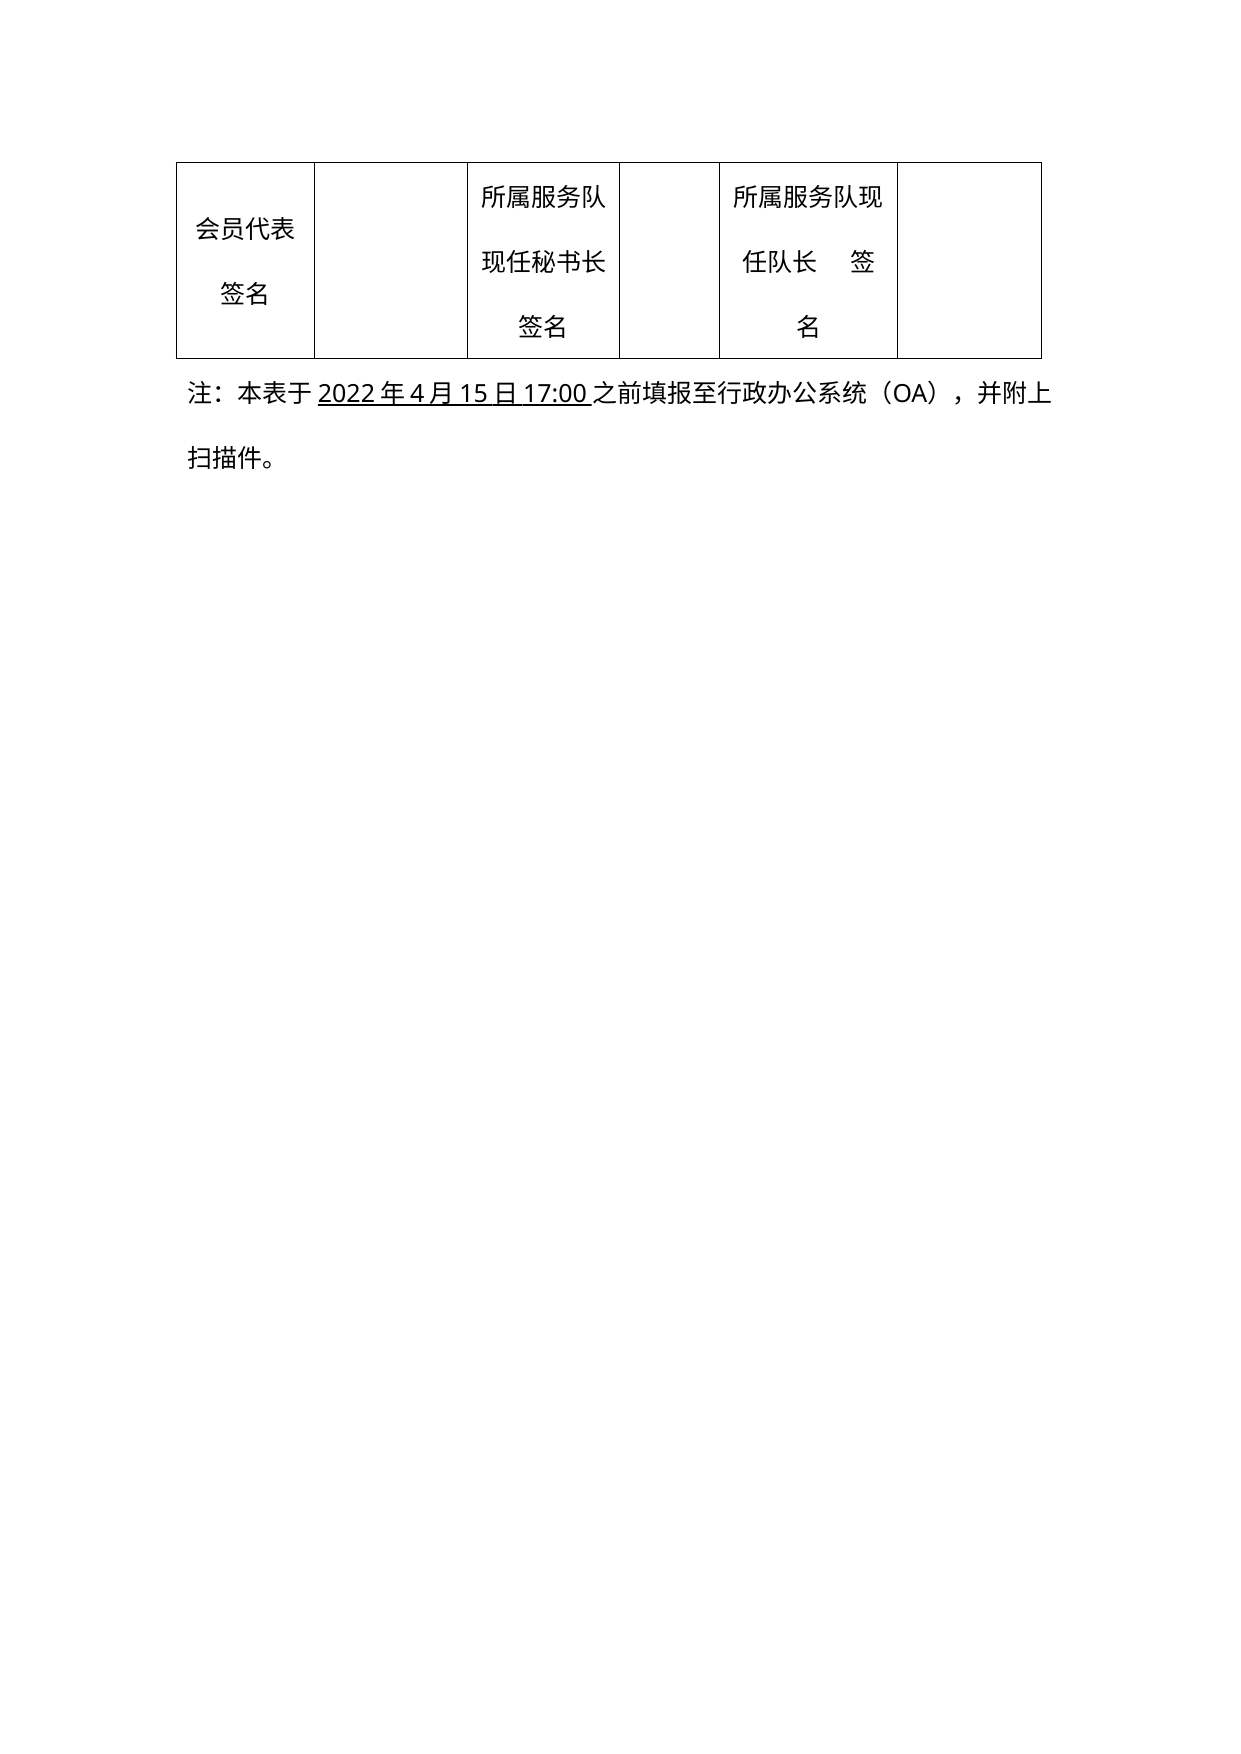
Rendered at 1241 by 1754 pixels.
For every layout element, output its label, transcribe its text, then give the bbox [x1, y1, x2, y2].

table_cell 所属服务队现任队长 签名 [720, 163, 897, 358]
table_cell 会员代表签名 [177, 163, 314, 358]
table_cell [315, 163, 467, 358]
table_cell 所属服务队现任秘书长 签名 [468, 163, 619, 358]
table_cell [620, 163, 719, 358]
text 注：本表于2022年4月15日17:00之前填报至行政办公系统（OA），并附上扫描件。 [187, 359, 1053, 489]
table_cell [898, 163, 1041, 358]
